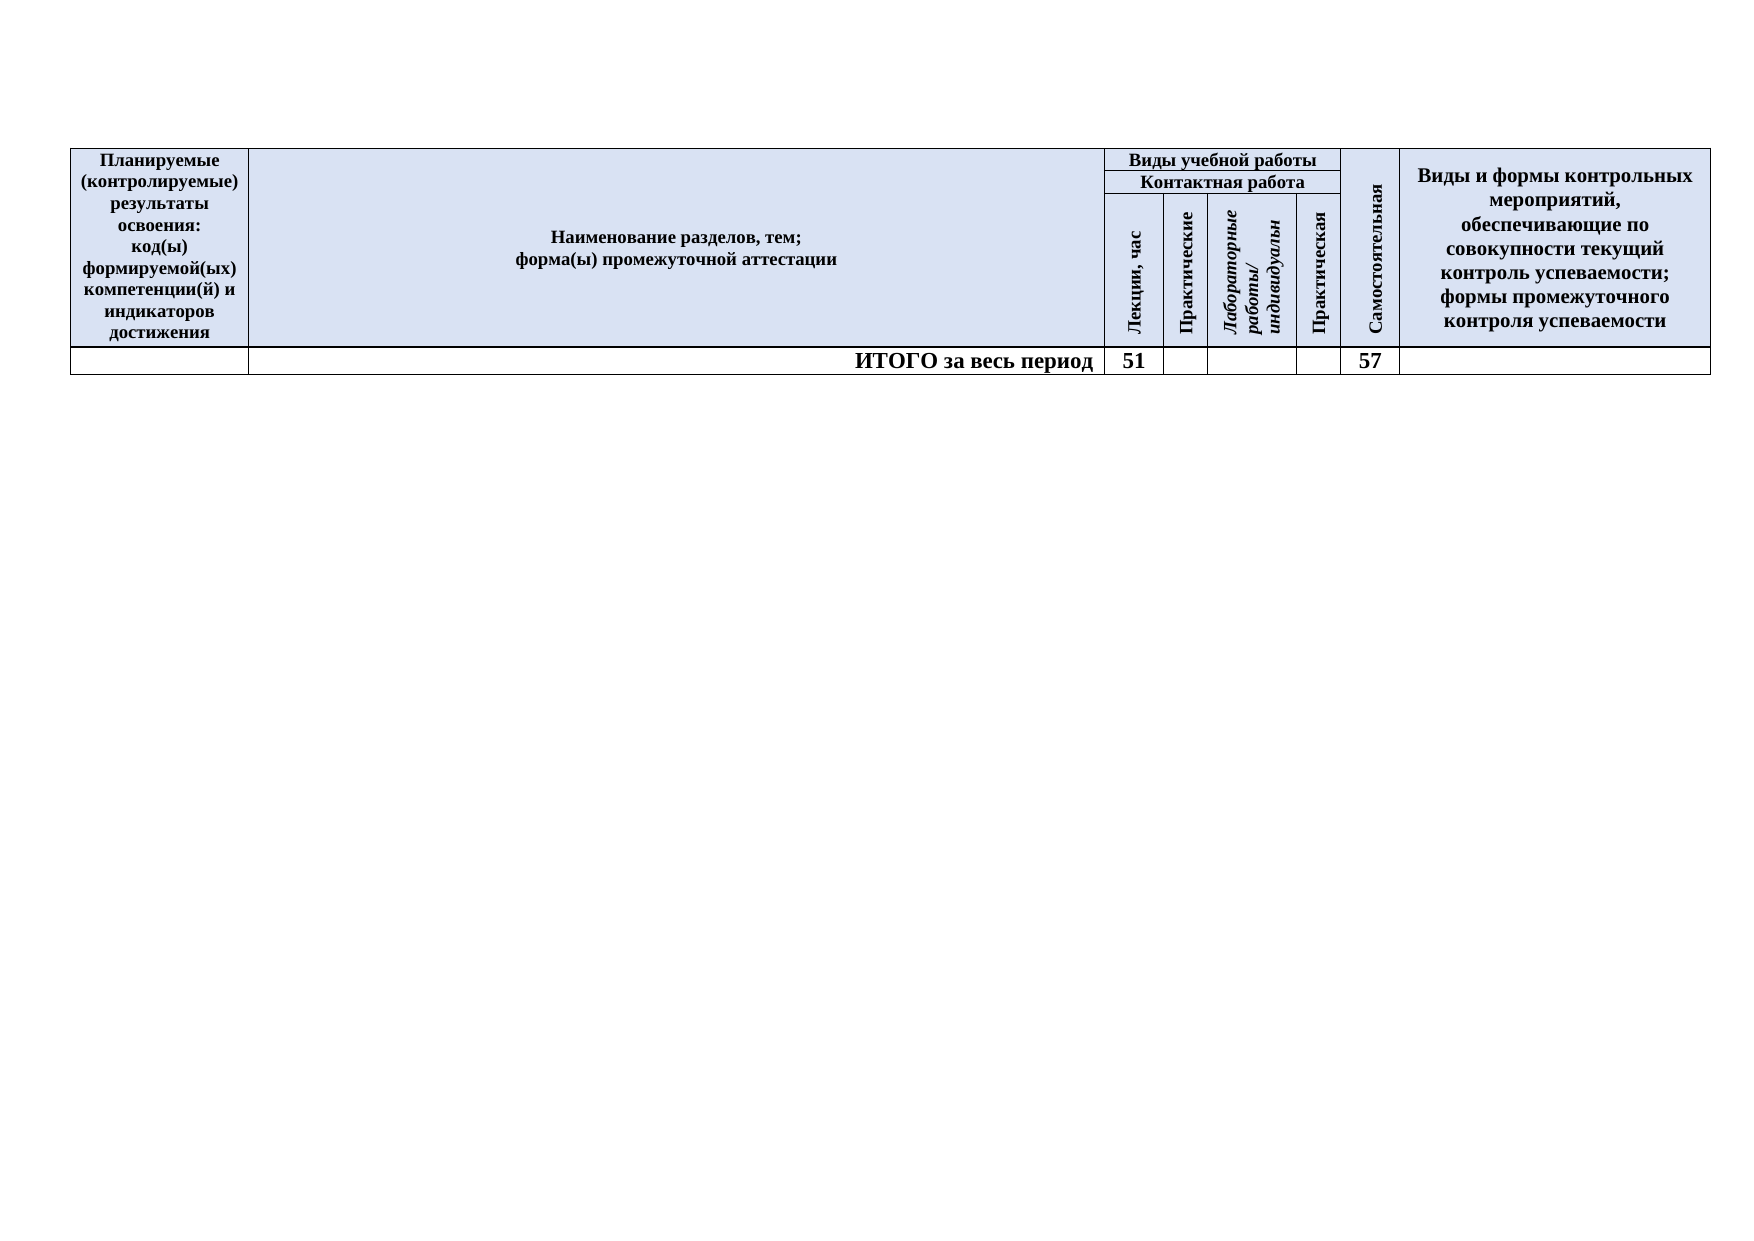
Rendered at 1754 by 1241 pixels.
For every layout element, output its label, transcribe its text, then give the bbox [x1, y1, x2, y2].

table_cell [71, 348, 248, 374]
table_cell 57 [1341, 348, 1399, 374]
table_header Виды и формы контрольных мероприятий, обеспечивающие по совокупности текущий контроль успеваемости; формы промежуточного контроля успеваемости [1400, 149, 1710, 346]
table_cell Лекции, час [1105, 194, 1163, 346]
table_header Самостоятельная работа, час [1341, 149, 1399, 346]
table_cell Лабораторные работы/ индивидуальные занятия, час [1208, 194, 1296, 346]
table_cell 51 [1105, 348, 1163, 374]
table_cell [1208, 348, 1296, 374]
table_header Виды учебной работы [1105, 149, 1340, 170]
table_cell Практические занятия, час [1164, 194, 1207, 346]
table_cell [1297, 348, 1340, 374]
table_cell Контактная работа [1105, 171, 1340, 193]
table_header Наименование разделов, тем; форма(ы) промежуточной аттестации [249, 149, 1104, 346]
table_cell [1164, 348, 1207, 374]
table_cell ИТОГО за весь период [249, 348, 1104, 374]
table_cell Практическая подготовка, час [1297, 194, 1340, 346]
table_header Планируемые (контролируемые) результаты освоения: код(ы) формируемой(ых) компетенции(й) и индикаторов достижения компетенций [71, 149, 248, 346]
table_cell [1400, 348, 1710, 374]
